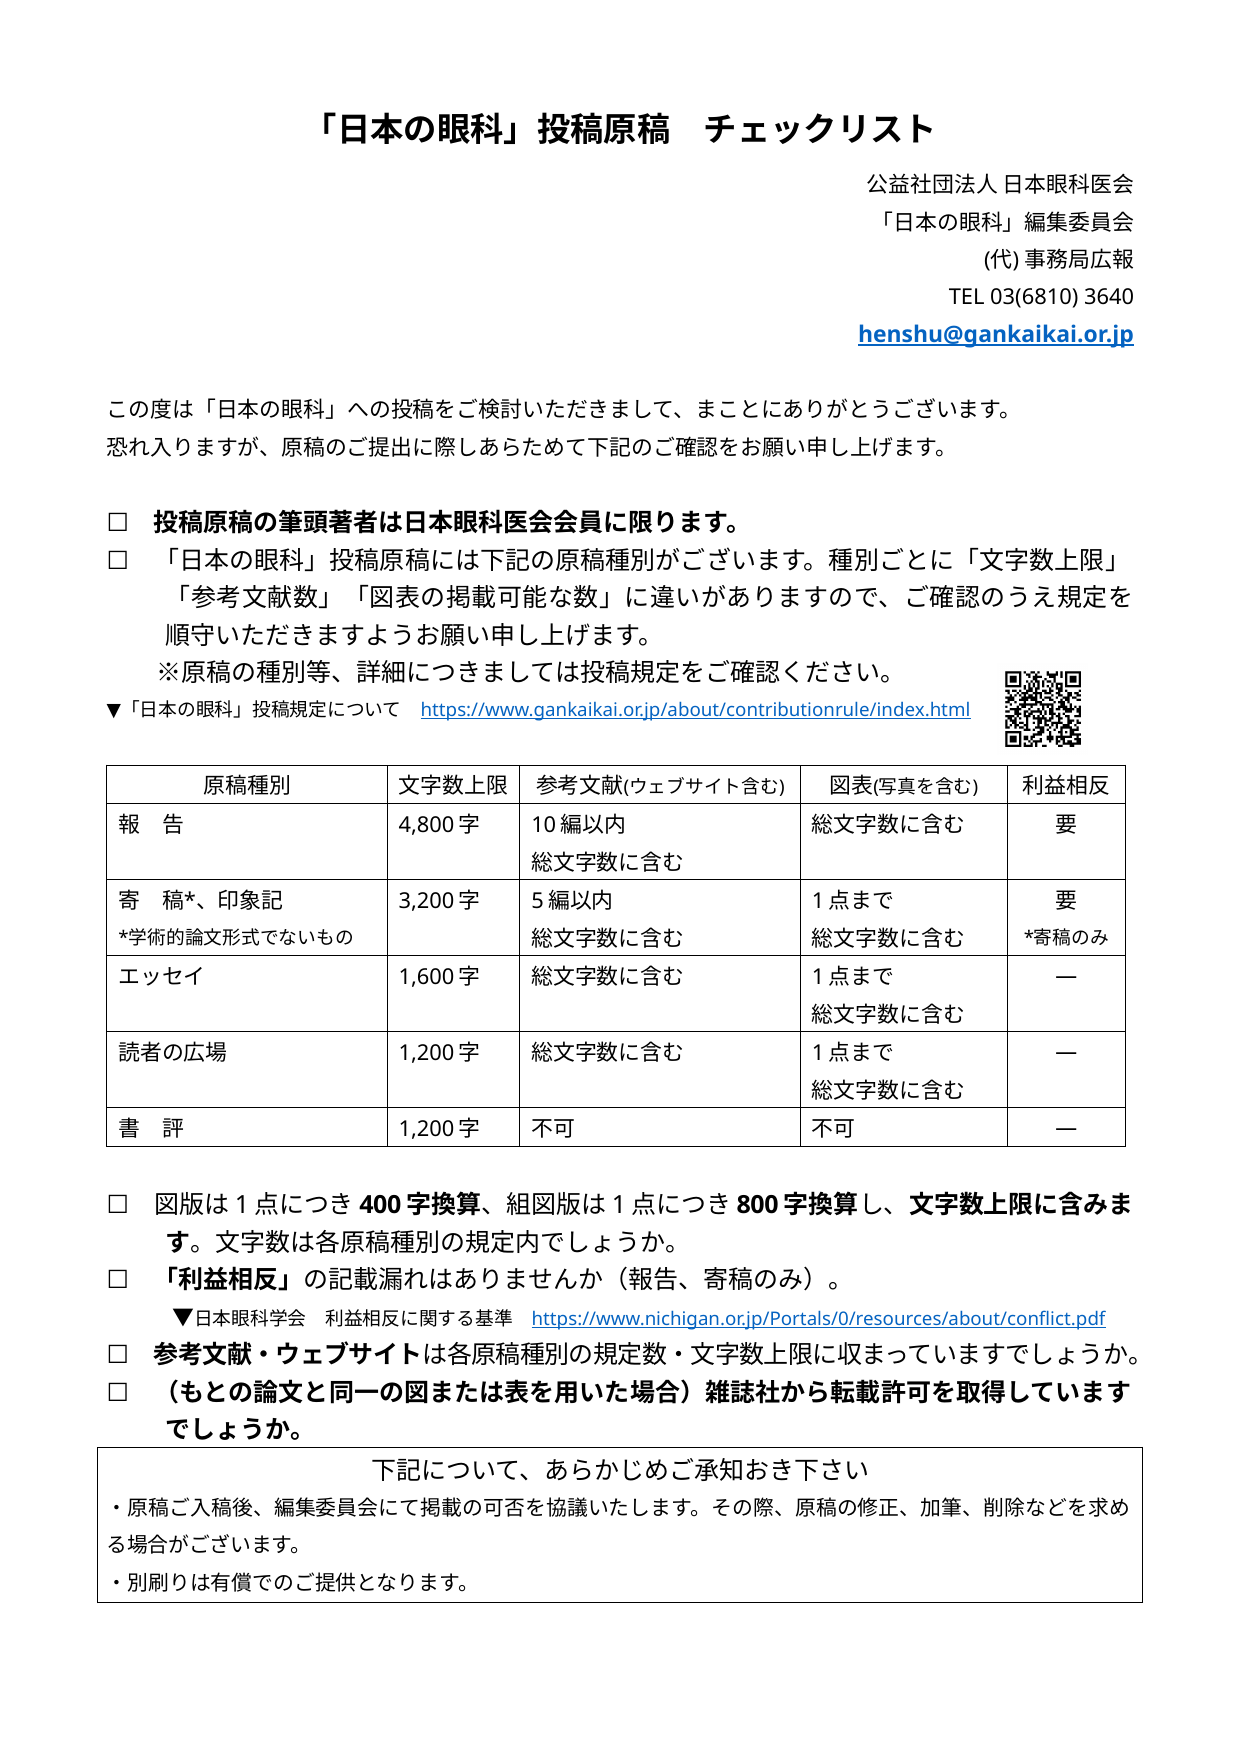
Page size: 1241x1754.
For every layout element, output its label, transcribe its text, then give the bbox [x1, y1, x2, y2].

table_cell エッセイ [107, 956, 387, 1031]
text ・別刷りは有償でのご提供となります。 [98, 1559, 1142, 1602]
table_cell 要 *寄稿のみ [1008, 880, 1125, 955]
table_header 参考文献(ウェブサイト含む) [520, 766, 800, 803]
table_cell 1点まで 総文字数に含む [801, 956, 1007, 1031]
text ▼日本眼科学会 利益相反に関する基準 https://www.nichigan.or.jp/Portals/0/resources/about/conflict.pdf [106, 1297, 1134, 1334]
text 「日本の眼科」編集委員会 [106, 202, 1134, 239]
table_cell 総文字数に含む [520, 956, 800, 1031]
table_cell 報 告 [107, 804, 387, 879]
table_cell 要 [1008, 804, 1125, 879]
table_cell 寄 稿*、印象記 *学術的論文形式でないもの [107, 880, 387, 955]
text 「利益相反」の記載漏れはありませんか（報告、寄稿のみ）。 [106, 1259, 1134, 1297]
text この度は「日本の眼科」への投稿をご検討いただきまして、まことにありがとうございます。 [106, 389, 1134, 427]
table_cell 書 評 [107, 1108, 387, 1146]
text （もとの論文と同一の図または表を用いた場合）雑誌社から転載許可を取得していますでしょうか。 [106, 1372, 1134, 1447]
table_cell 総文字数に含む [801, 804, 1007, 879]
text henshu@gankaikai.or.jp [106, 314, 1134, 352]
table_header 文字数上限 [388, 766, 519, 803]
text 図版は1点につき400字換算、組図版は1点につき800字換算し、文字数上限に含みます。文字数は各原稿種別の規定内でしょうか。 [106, 1184, 1134, 1259]
text 「日本の眼科」投稿原稿 チェックリスト [106, 89, 1134, 164]
text TEL 03(6810) 3640 [106, 277, 1134, 314]
text (代) 事務局広報 [106, 239, 1134, 277]
table_cell 1,200字 [388, 1032, 519, 1107]
text ※原稿の種別等、詳細につきましては投稿規定をご確認ください。 [106, 652, 1134, 689]
table_cell ― [1008, 1108, 1125, 1146]
table_cell 4,800字 [388, 804, 519, 879]
table_cell 不可 [801, 1108, 1007, 1146]
text ▼「日本の眼科」投稿規定について https://www.gankaikai.or.jp/about/contributionrule/index.html [106, 689, 1134, 727]
table_cell 1点まで 総文字数に含む [801, 880, 1007, 955]
table_cell 総文字数に含む [520, 1032, 800, 1107]
text 「日本の眼科」投稿原稿には下記の原稿種別がございます。種別ごとに「文字数上限」「参考文献数」「図表の掲載可能な数」に違いがありますので、ご確認のうえ規定を順守いただきますようお願い申し上げます。 [106, 539, 1134, 652]
table_header 利益相反 [1008, 766, 1125, 803]
text 恐れ入りますが、原稿のご提出に際しあらためて下記のご確認をお願い申し上げます。 [106, 427, 1134, 464]
table_cell ― [1008, 1032, 1125, 1107]
text ・原稿ご入稿後、編集委員会にて掲載の可否を協議いたします。その際、原稿の修正、加筆、削除などを求める場合がございます。 [106, 1487, 1134, 1559]
text 下記について、あらかじめご承知おき下さい [98, 1448, 1142, 1487]
table_cell ― [1008, 956, 1125, 1031]
table_cell 1,600字 [388, 956, 519, 1031]
table_cell 10編以内 総文字数に含む [520, 804, 800, 879]
text 参考文献・ウェブサイトは各原稿種別の規定数・文字数上限に収まっていますでしょうか。 [106, 1334, 1134, 1372]
table_cell 1,200字 [388, 1108, 519, 1146]
text 投稿原稿の筆頭著者は日本眼科医会会員に限ります。 [106, 502, 1134, 539]
table_header 原稿種別 [107, 766, 387, 803]
table_cell 3,200字 [388, 880, 519, 955]
table_cell 1点まで 総文字数に含む [801, 1032, 1007, 1107]
text 公益社団法人 日本眼科医会 [106, 164, 1134, 202]
table_cell 不可 [520, 1108, 800, 1146]
table_cell 読者の広場 [107, 1032, 387, 1107]
picture [997, 727, 1089, 755]
table_header 図表(写真を含む) [801, 766, 1007, 803]
table_cell 5編以内 総文字数に含む [520, 880, 800, 955]
